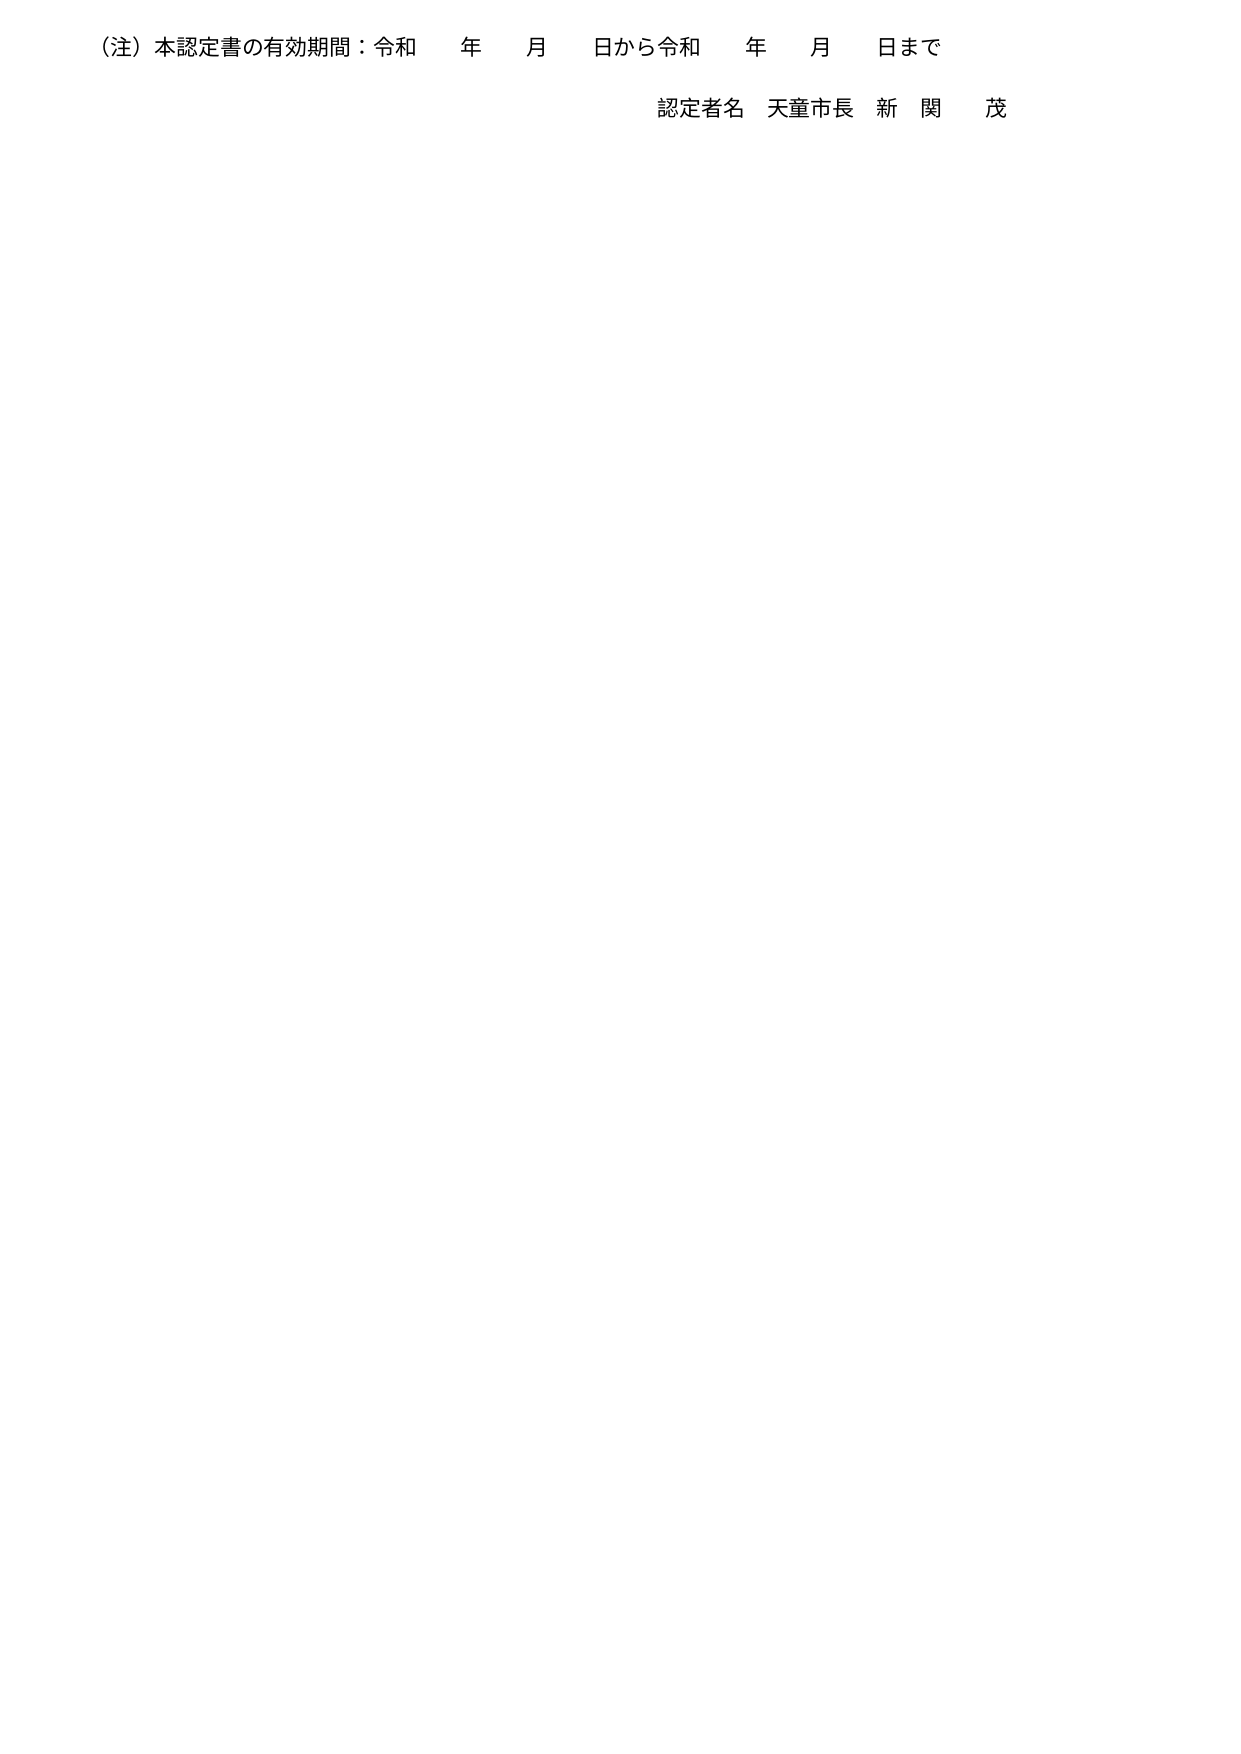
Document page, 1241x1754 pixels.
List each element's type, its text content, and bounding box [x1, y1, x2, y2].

text （注）本認定書の有効期間：令和 年 月 日から令和 年 月 日まで [89, 29, 1152, 61]
text 認定者名 天童市長 新 関 茂 [89, 91, 1152, 123]
